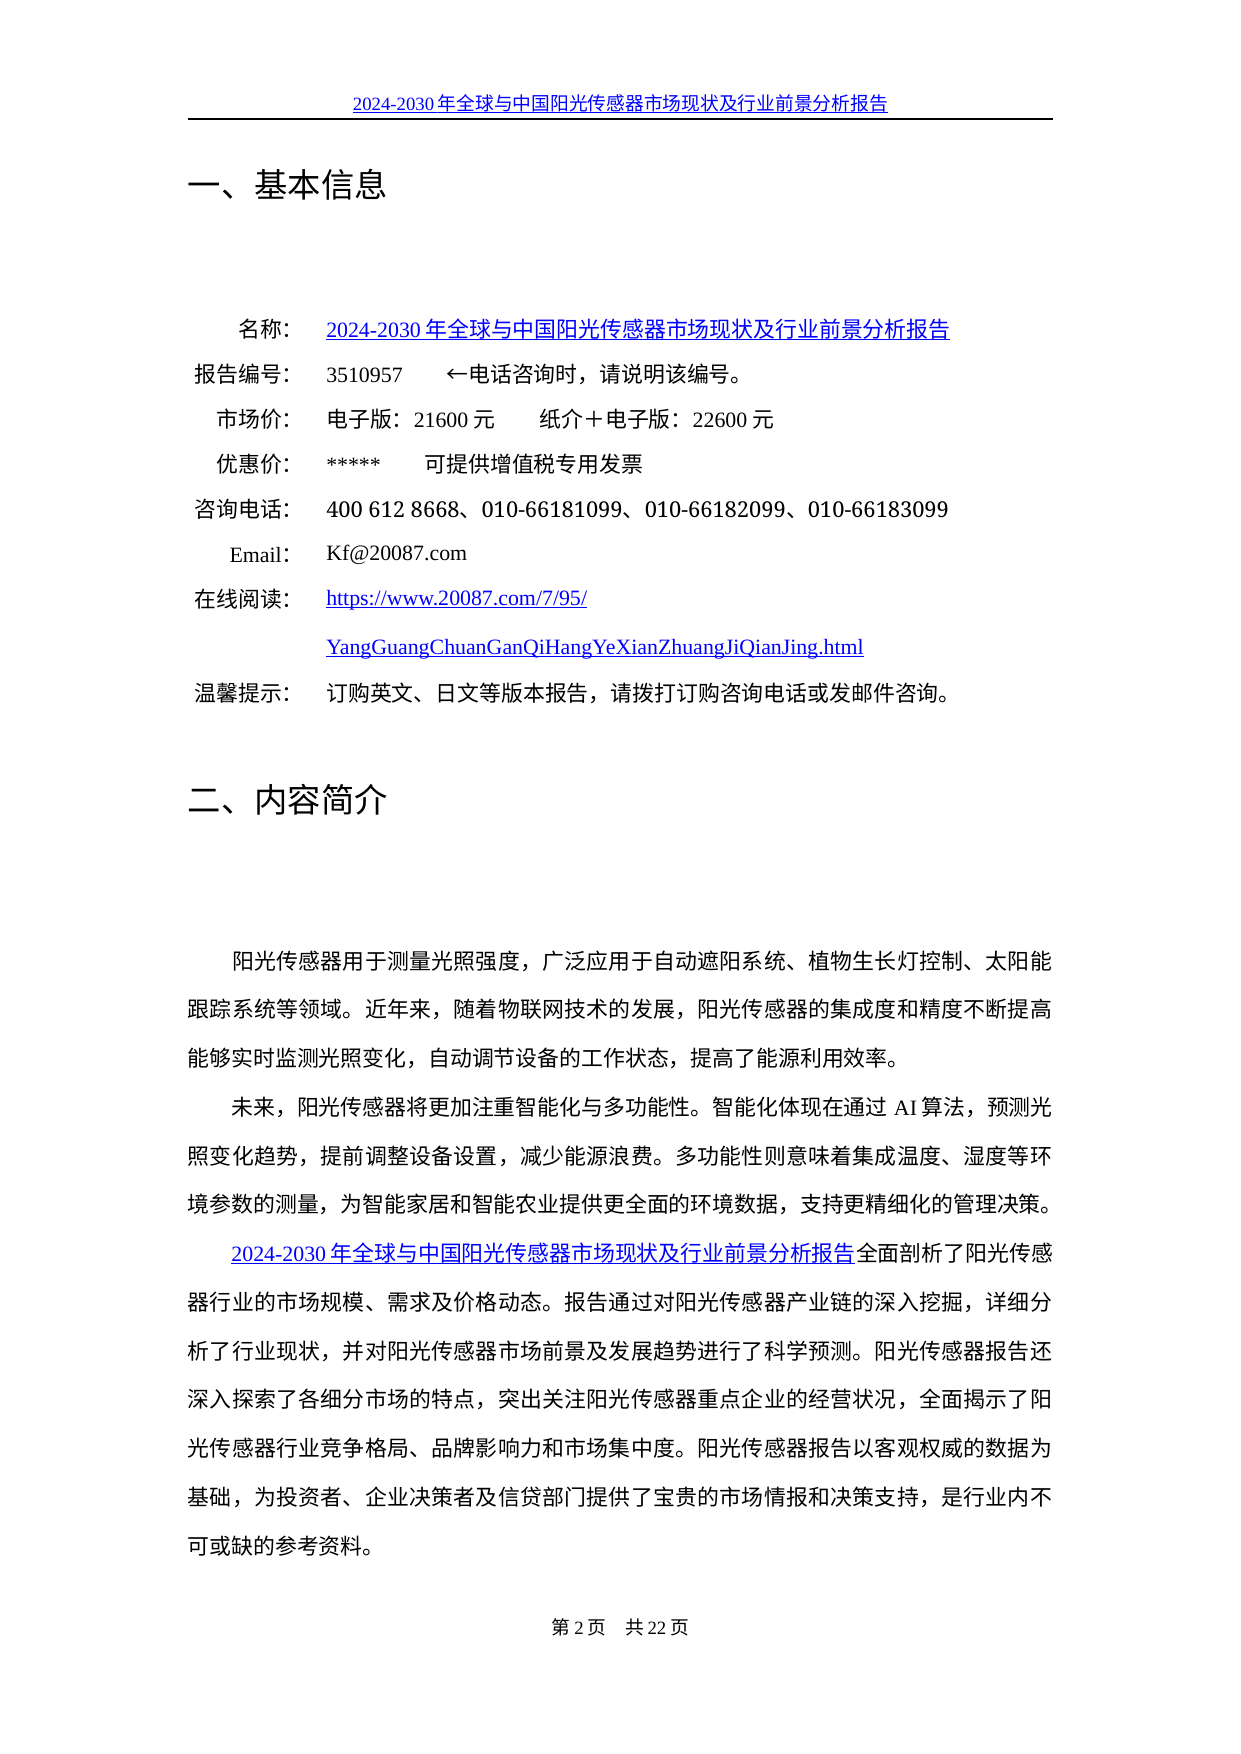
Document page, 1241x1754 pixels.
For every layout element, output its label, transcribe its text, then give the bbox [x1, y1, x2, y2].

table_cell 优惠价： [167, 447, 315, 492]
table_cell ***** 可提供增值税专用发票 [315, 447, 1073, 492]
title 一、基本信息 [187, 150, 1053, 215]
table_header 2024-2030年全球与中国阳光传感器市场现状及行业前景分析报告 [315, 312, 1073, 357]
table_cell 市场价： [167, 402, 315, 447]
table_cell 咨询电话： [167, 492, 315, 537]
table_cell 3510957 ←电话咨询时，请说明该编号。 [315, 357, 1073, 402]
table_cell 电子版：21600 元 纸介＋电子版：22600 元 [315, 402, 1073, 447]
title 二、内容简介 [187, 766, 1053, 831]
table_cell 报告编号： [167, 357, 315, 402]
table_cell [315, 582, 1073, 675]
table_header 名称： [167, 312, 315, 357]
table_cell 温馨提示： [167, 675, 315, 720]
table_cell Kf@20087.com [315, 537, 1073, 582]
table_cell Email： [167, 537, 315, 582]
table_cell 400 612 8668、010-66181099、010-66182099、010-66183099 [315, 492, 1073, 537]
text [187, 943, 1053, 1561]
table_cell 在线阅读： [167, 582, 315, 675]
table_cell 订购英文、日文等版本报告，请拨打订购咨询电话或发邮件咨询。 [315, 675, 1073, 720]
